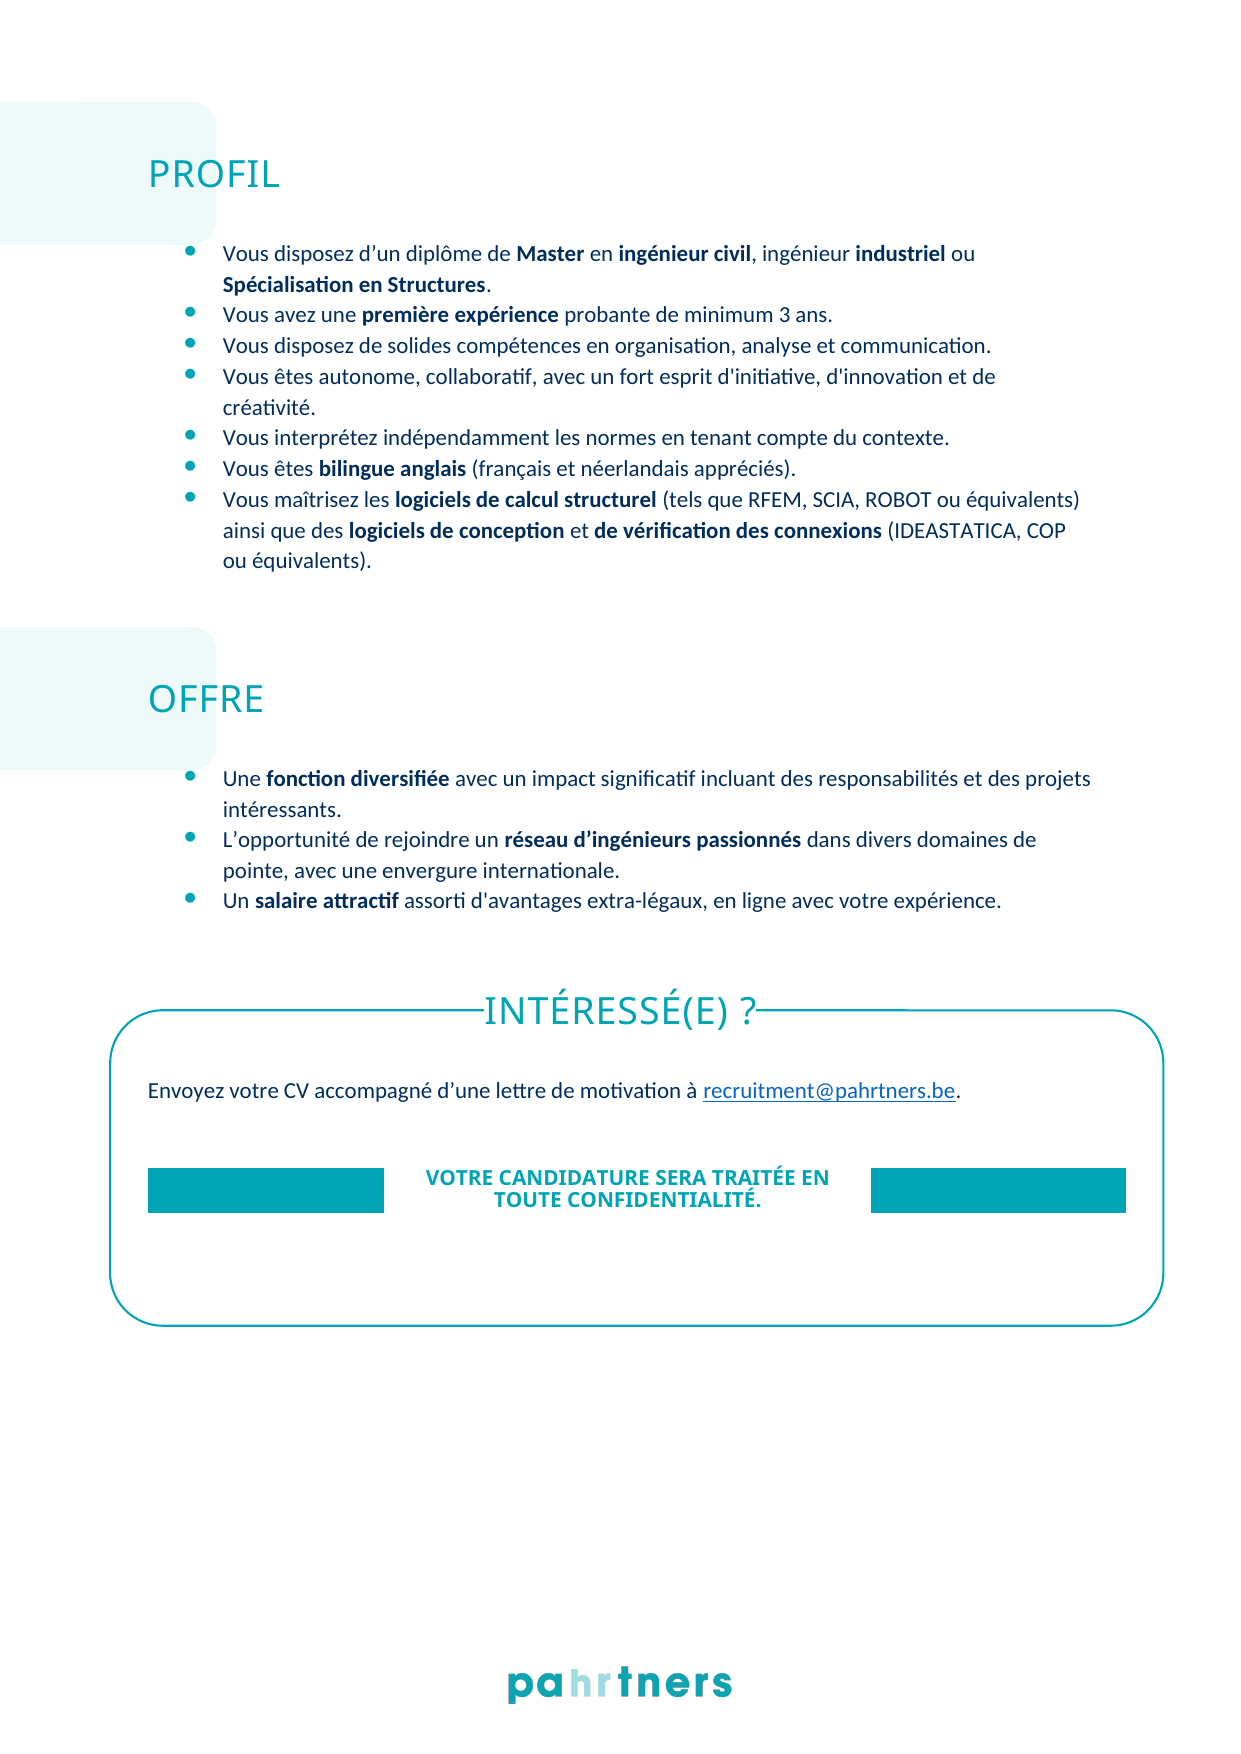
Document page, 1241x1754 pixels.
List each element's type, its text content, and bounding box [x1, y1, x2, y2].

list Une fonction diversifiée avec un impact significatif incluant des responsabilités et des projets intéressants. [185, 764, 1092, 823]
list Vous êtes autonome, collaboratif, avec un fort esprit d'initiative, d'innovation et de créativité. [185, 362, 1092, 421]
table_header [148, 1168, 384, 1213]
list L’opportunité de rejoindre un réseau d’ingénieurs passionnés dans divers domaines de pointe, avec une envergure internationale. [185, 826, 1092, 884]
table_header [871, 1168, 1126, 1213]
subtitle Intéressé(e) ? [148, 984, 1092, 1036]
list Vous interprétez indépendamment les normes en tenant compte du contexte. [185, 423, 1092, 452]
table_header VOTRE CANDIDATURE SERA TRAITÉE EN TOUTE CONFIDENTIALITÉ. [384, 1168, 494, 1213]
list Un salaire attractif assorti d'avantages extra-légaux, en ligne avec votre expérience. [185, 887, 1092, 915]
list Vous êtes bilingue anglais (français et néerlandais appréciés). [185, 454, 1092, 483]
table_header VOTRE CANDIDATURE SERA TRAITÉE EN TOUTE CONFIDENTIALITÉ. [762, 1168, 871, 1213]
picture [450, 1628, 790, 1725]
list Vous avez une première expérience probante de minimum 3 ans. [185, 301, 1092, 329]
list Vous disposez d’un diplôme de Master en ingénieur civil, ingénieur industriel ou Spécialisation en Structures. [185, 239, 1092, 298]
subtitle Offre [148, 673, 1092, 724]
list Vous disposez de solides compétences en organisation, analyse et communication. [185, 332, 1092, 360]
list Vous maîtrisez les logiciels de calcul structurel (tels que RFEM, SCIA, ROBOT ou équivalents) ainsi que des logiciels de conception et de vérification des connexions (IDEASTATICA, COP ou équivalents). [185, 485, 1092, 574]
text Envoyez votre CV accompagné d’une lettre de motivation à recruitment@pahrtners.be. [148, 1076, 1092, 1104]
subtitle Profil [148, 148, 1092, 199]
